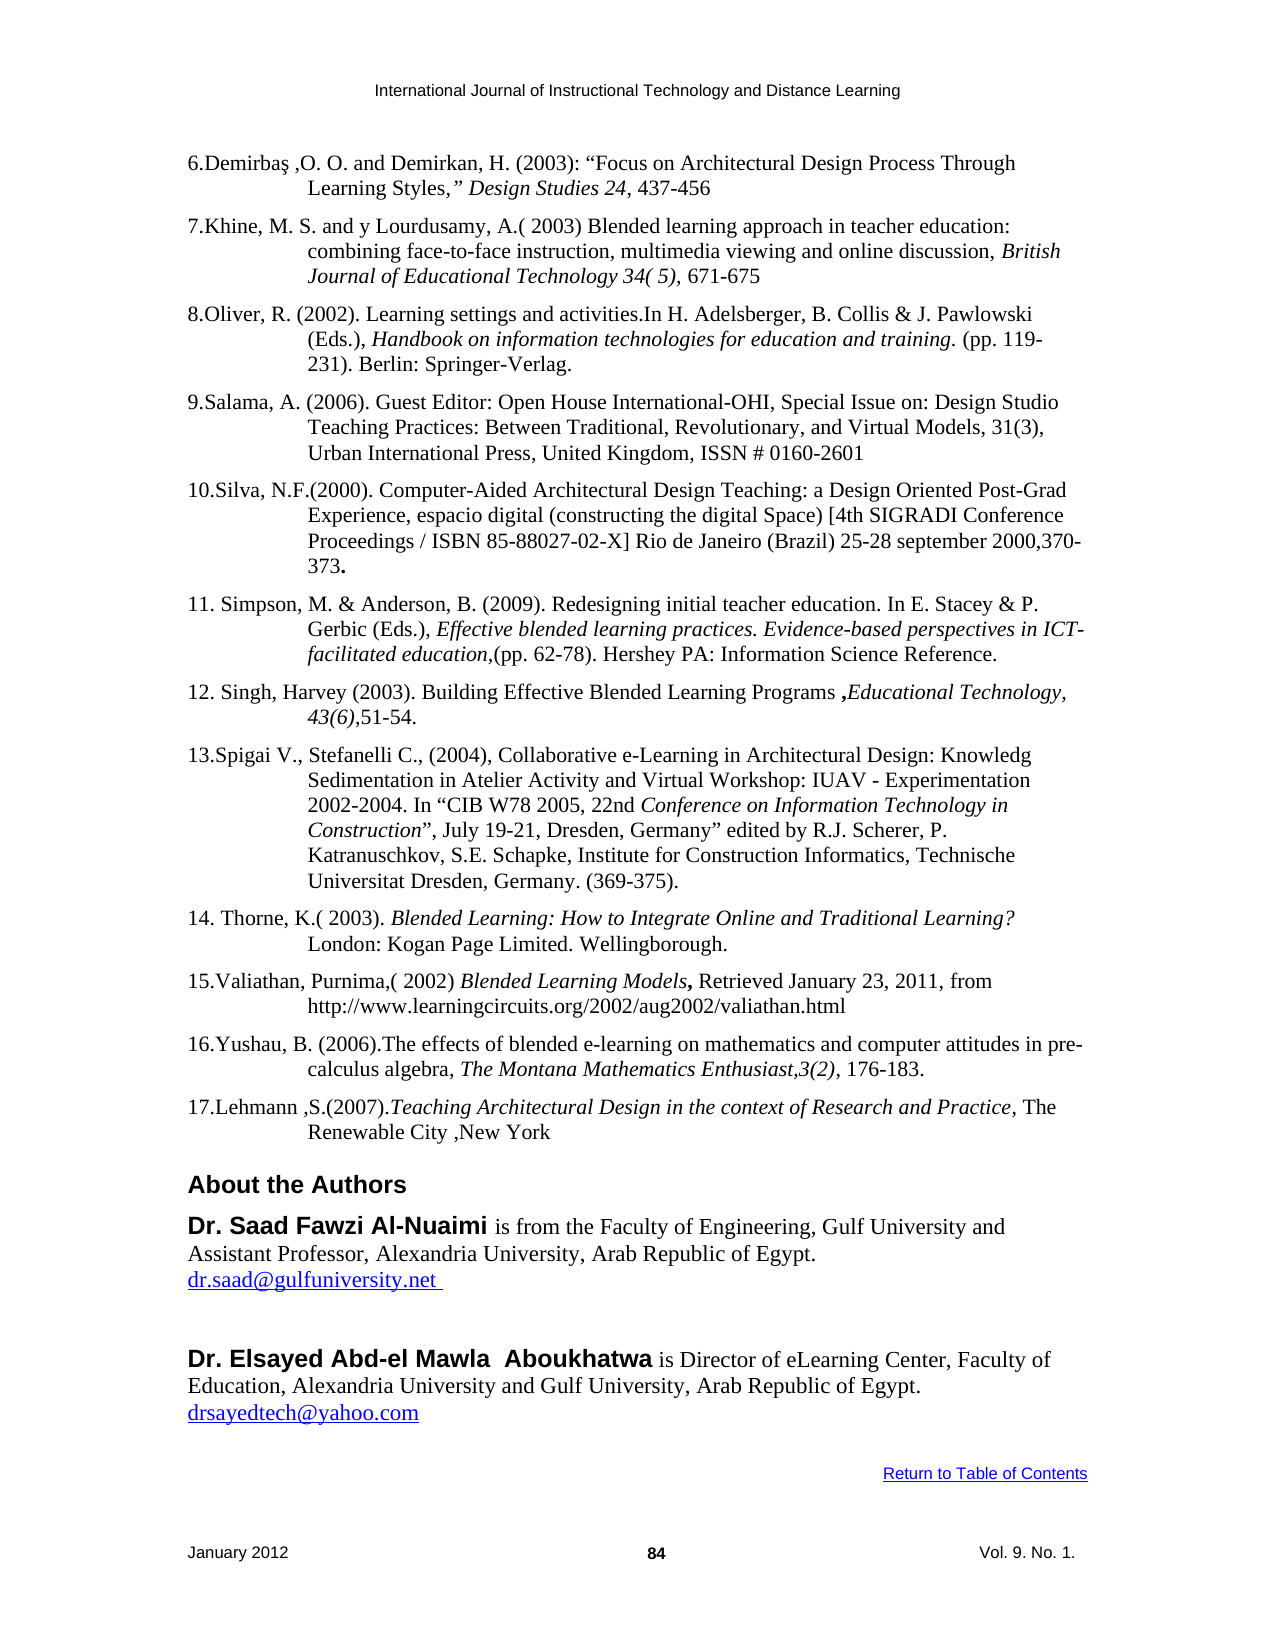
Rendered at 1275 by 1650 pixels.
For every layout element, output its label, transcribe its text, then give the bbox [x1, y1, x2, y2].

list Oliver, R. (2002). Learning settings and activities.In H. Adelsberger, B. Collis & J. Pawlowski (Eds.), Handbook on information technologies for education and training. (pp. 119-231). Berlin: Springer-Verlag. [187, 301, 1087, 377]
list Singh, Harvey (2003). Building Effective Blended Learning Programs ,Educational Technology, 43(6),51-54. [187, 679, 1087, 729]
list Valiathan, Purnima,( 2002) Blended Learning Models, Retrieved January 23, 2011, from http://www.learningcircuits.org/2002/aug2002/valiathan.html [187, 968, 1087, 1019]
list Simpson, M. & Anderson, B. (2009). Redesigning initial teacher education. In E. Stacey & P. Gerbic (Eds.), Effective blended learning practices. Evidence-based perspectives in ICT-facilitated education,(pp. 62-78). Hershey PA: Information Science Reference. [187, 591, 1087, 666]
list Demirbaş ,O. O. and Demirkan, H. (2003): “Focus on Architectural Design Process Through Learning Styles,” Design Studies 24, 437-456 [187, 150, 1087, 200]
list Salama, A. (2006). Guest Editor: Open House International-OHI, Special Issue on: Design Studio Teaching Practices: Between Traditional, Revolutionary, and Virtual Models, 31(3), Urban International Press, United Kingdom, ISSN # 0160-2601 [187, 389, 1087, 465]
text Dr. Saad Fawzi Al-Nuaimi is from the Faculty of Engineering, Gulf University and Assistant Professor, Alexandria University, Arab Republic of Egypt. dr.saad@gulfuniversity.net [187, 1211, 1087, 1292]
list Silva, N.F.(2000). Computer-Aided Architectural Design Teaching: a Design Oriented Post-Grad Experience, espacio digital (constructing the digital Space) [4th SIGRADI Conference Proceedings / ISBN 85-88027-02-X] Rio de Janeiro (Brazil) 25-28 september 2000,370-373. [187, 477, 1087, 578]
text Return to Table of Contents [187, 1438, 1087, 1483]
list Spigai V., Stefanelli C., (2004), Collaborative e-Learning in Architectural Design: Knowledg Sedimentation in Atelier Activity and Virtual Workshop: IUAV - Experimentation 2002-2004. In “CIB W78 2005, 22nd Conference on Information Technology in Construction”, July 19-21, Dresden, Germany” edited by R.J. Scherer, P. Katranuschkov, S.E. Schapke, Institute for Construction Informatics, Technische Universitat Dresden, Germany. (369-375). [187, 742, 1087, 893]
text Dr. Elsayed Abd-el Mawla Aboukhatwa is Director of eLearning Center, Faculty of Education, Alexandria University and Gulf University, Arab Republic of Egypt. drsayedtech@yahoo.com [187, 1344, 1087, 1425]
list Khine, M. S. and y Lourdusamy, A.( 2003) Blended learning approach in teacher education: combining face-to-face instruction, multimedia viewing and online discussion, British Journal of Educational Technology 34( 5), 671-675 [187, 213, 1087, 288]
subtitle About the Authors [187, 1169, 1087, 1198]
list Thorne, K.( 2003). Blended Learning: How to Integrate Online and Traditional Learning? London: Kogan Page Limited. Wellingborough. [187, 905, 1087, 956]
list Yushau, B. (2006).The effects of blended e-learning on mathematics and computer attitudes in pre-calculus algebra, The Montana Mathematics Enthusiast,3(2), 176-183. [187, 1031, 1087, 1082]
list Lehmann ,S.(2007).Teaching Architectural Design in the context of Research and Practice, The Renewable City ,New York [187, 1094, 1087, 1144]
